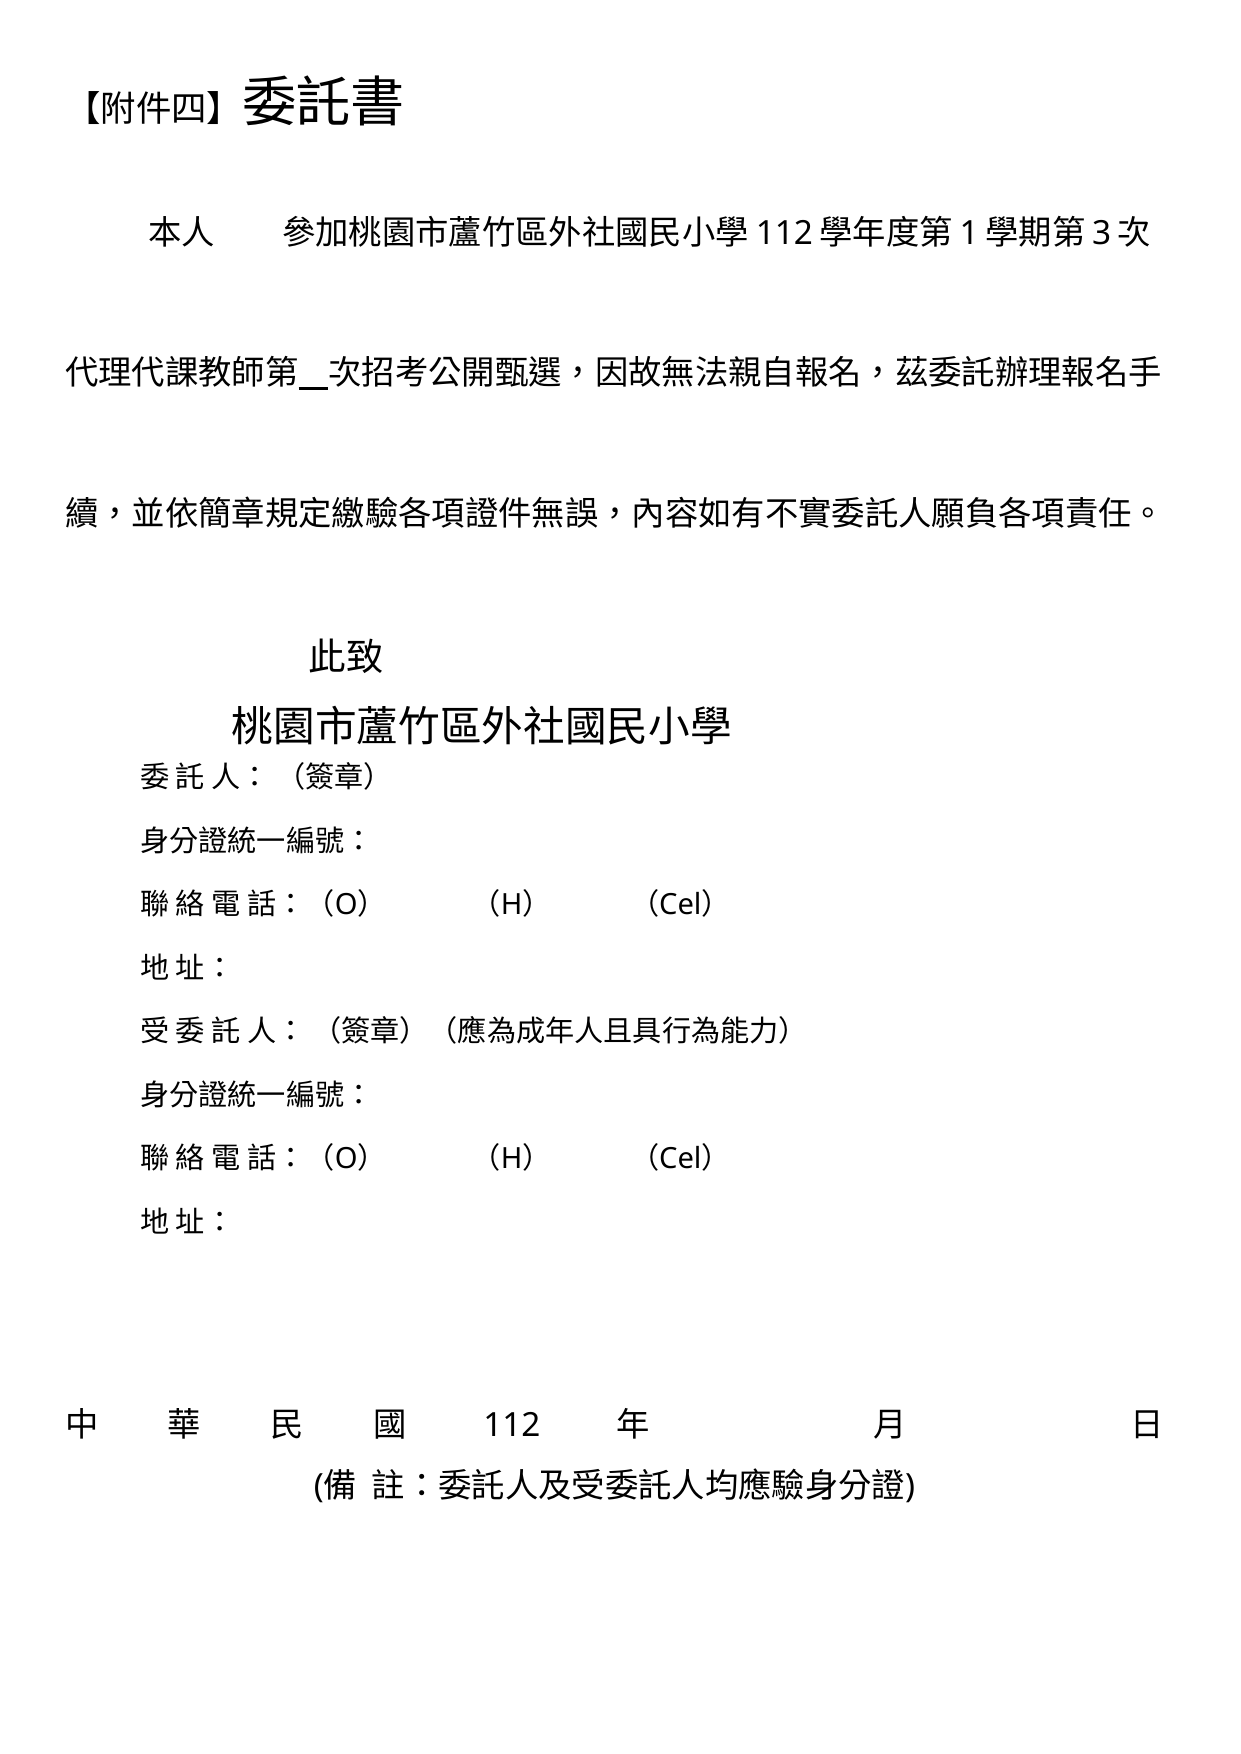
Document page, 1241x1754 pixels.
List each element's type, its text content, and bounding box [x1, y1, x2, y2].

text (備 註：委託人及受委託人均應驗身分證) [65, 1459, 1163, 1507]
text 受 委 託 人： （簽章）（應為成年人且具行為能力） [140, 1008, 1163, 1050]
text 身分證統一編號： [140, 817, 1163, 859]
text 委 託 人： （簽章） [140, 754, 1163, 796]
text 地 址： [140, 1198, 1163, 1240]
text 本人 參加桃園市蘆竹區外社國民小學112學年度第1學期第3次代理代課教師第 次招考公開甄選，因故無法親自報名，茲委託辦理報名手續，並依簡章規定繳驗各項證件無誤，內容如有不實委託人願負各項責任。 [65, 206, 1163, 535]
text 地 址： [140, 944, 1163, 987]
text 此致 [159, 627, 1163, 681]
text 中華民國112年 月 日 [65, 1398, 1163, 1446]
text 身分證統一編號： [140, 1071, 1163, 1113]
text 【附件四】委託書 [65, 59, 1163, 137]
text 聯 絡 電 話：（O） （H） （Cel） [140, 1134, 1163, 1177]
text 桃園市蘆竹區外社國民小學 [65, 693, 1163, 754]
text 聯 絡 電 話：（O） （H） （Cel） [140, 881, 1163, 923]
